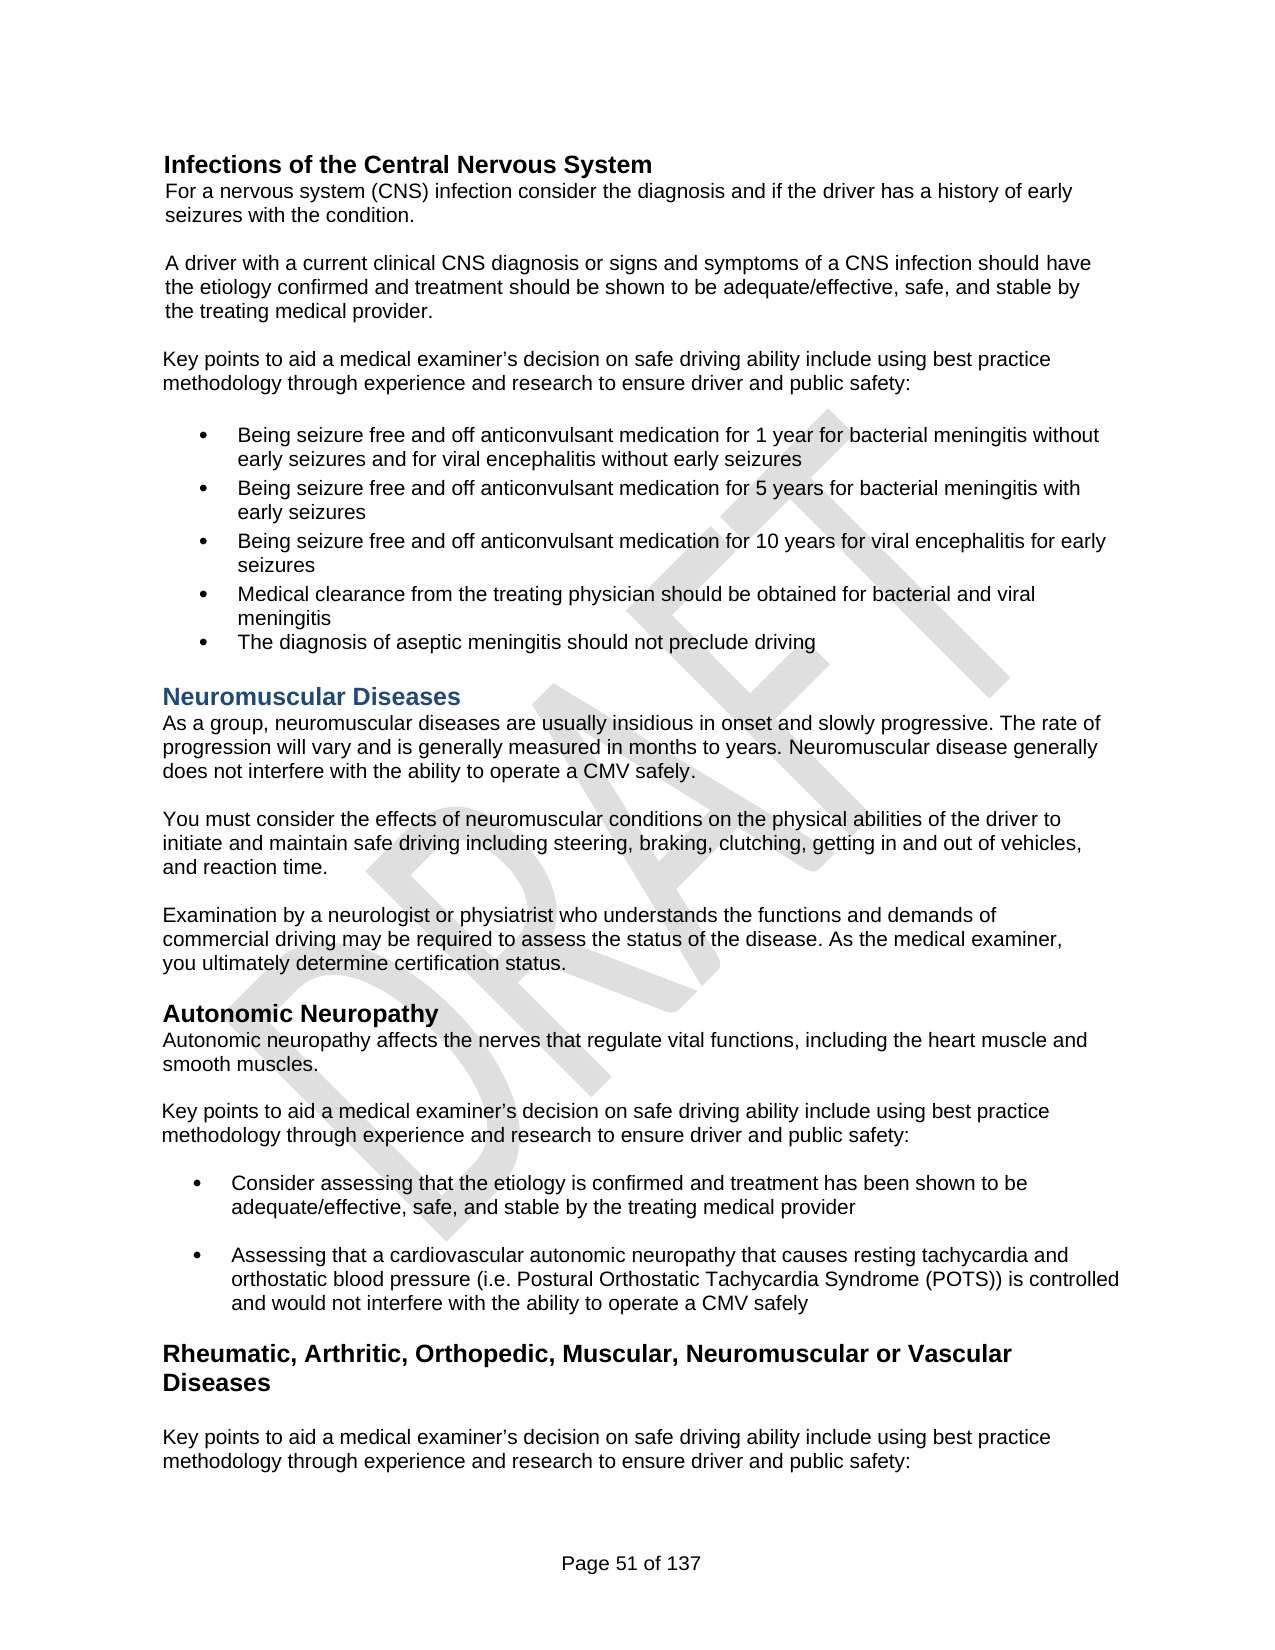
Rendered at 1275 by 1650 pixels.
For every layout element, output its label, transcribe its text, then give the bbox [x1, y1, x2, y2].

subtitle Medical clearance from the treating physician should be obtained for bacterial and viral meningitis [200, 582, 1125, 629]
text You must consider the effects of neuromuscular conditions on the physical abilities of the driver to initiate and maintain safe driving including steering, braking, clutching, getting in and out of vehicles, and reaction time. [162, 807, 1111, 879]
subtitle Autonomic neuropathy affects the nerves that regulate vital functions, including the heart muscle and smooth muscles. [162, 1027, 1125, 1075]
subtitle Being seizure free and off anticonvulsant medication for 10 years for viral encephalitis for early seizures [200, 529, 1125, 577]
subtitle Being seizure free and off anticonvulsant medication for 5 years for bacterial meningitis with early seizures [200, 476, 1125, 524]
subtitle Autonomic Neuropathy [162, 999, 1125, 1027]
text For a nervous system (CNS) infection consider the diagnosis and if the driver has a history of early seizures with the condition. [165, 179, 1101, 227]
list The diagnosis of aseptic meningitis should not preclude driving [200, 629, 1125, 653]
subtitle Neuromuscular Diseases [162, 682, 1125, 711]
text Rheumatic, Arthritic, Orthopedic, Muscular, Neuromuscular or Vascular Diseases [162, 1339, 1101, 1396]
text As a group, neuromuscular diseases are usually insidious in onset and slowly progressive. The rate of progression will vary and is generally measured in months to years. Neuromuscular disease generally does not interfere with the ability to operate a CMV safely. [162, 711, 1102, 783]
list Consider assessing that the etiology is confirmed and treatment has been shown to be adequate/effective, safe, and stable by the treating medical provider [194, 1171, 1125, 1219]
text Examination by a neurologist or physiatrist who understands the functions and demands of commercial driving may be required to assess the status of the disease. As the medical examiner, you ultimately determine certification status. [162, 903, 1101, 975]
list Assessing that a cardiovascular autonomic neuropathy that causes resting tachycardia and orthostatic blood pressure (i.e. Postural Orthostatic Tachycardia Syndrome (POTS)) is controlled and would not interfere with the ability to operate a CMV safely [194, 1243, 1125, 1315]
subtitle Being seizure free and off anticonvulsant medication for 1 year for bacterial meningitis without early seizures and for viral encephalitis without early seizures [200, 423, 1125, 471]
text Infections of the Central Nervous System [150, 150, 1125, 179]
text A driver with a current clinical CNS diagnosis or signs and symptoms of a CNS infection should have the etiology confirmed and treatment should be shown to be adequate/effective, safe, and stable by the treating medical provider. [165, 251, 1101, 322]
